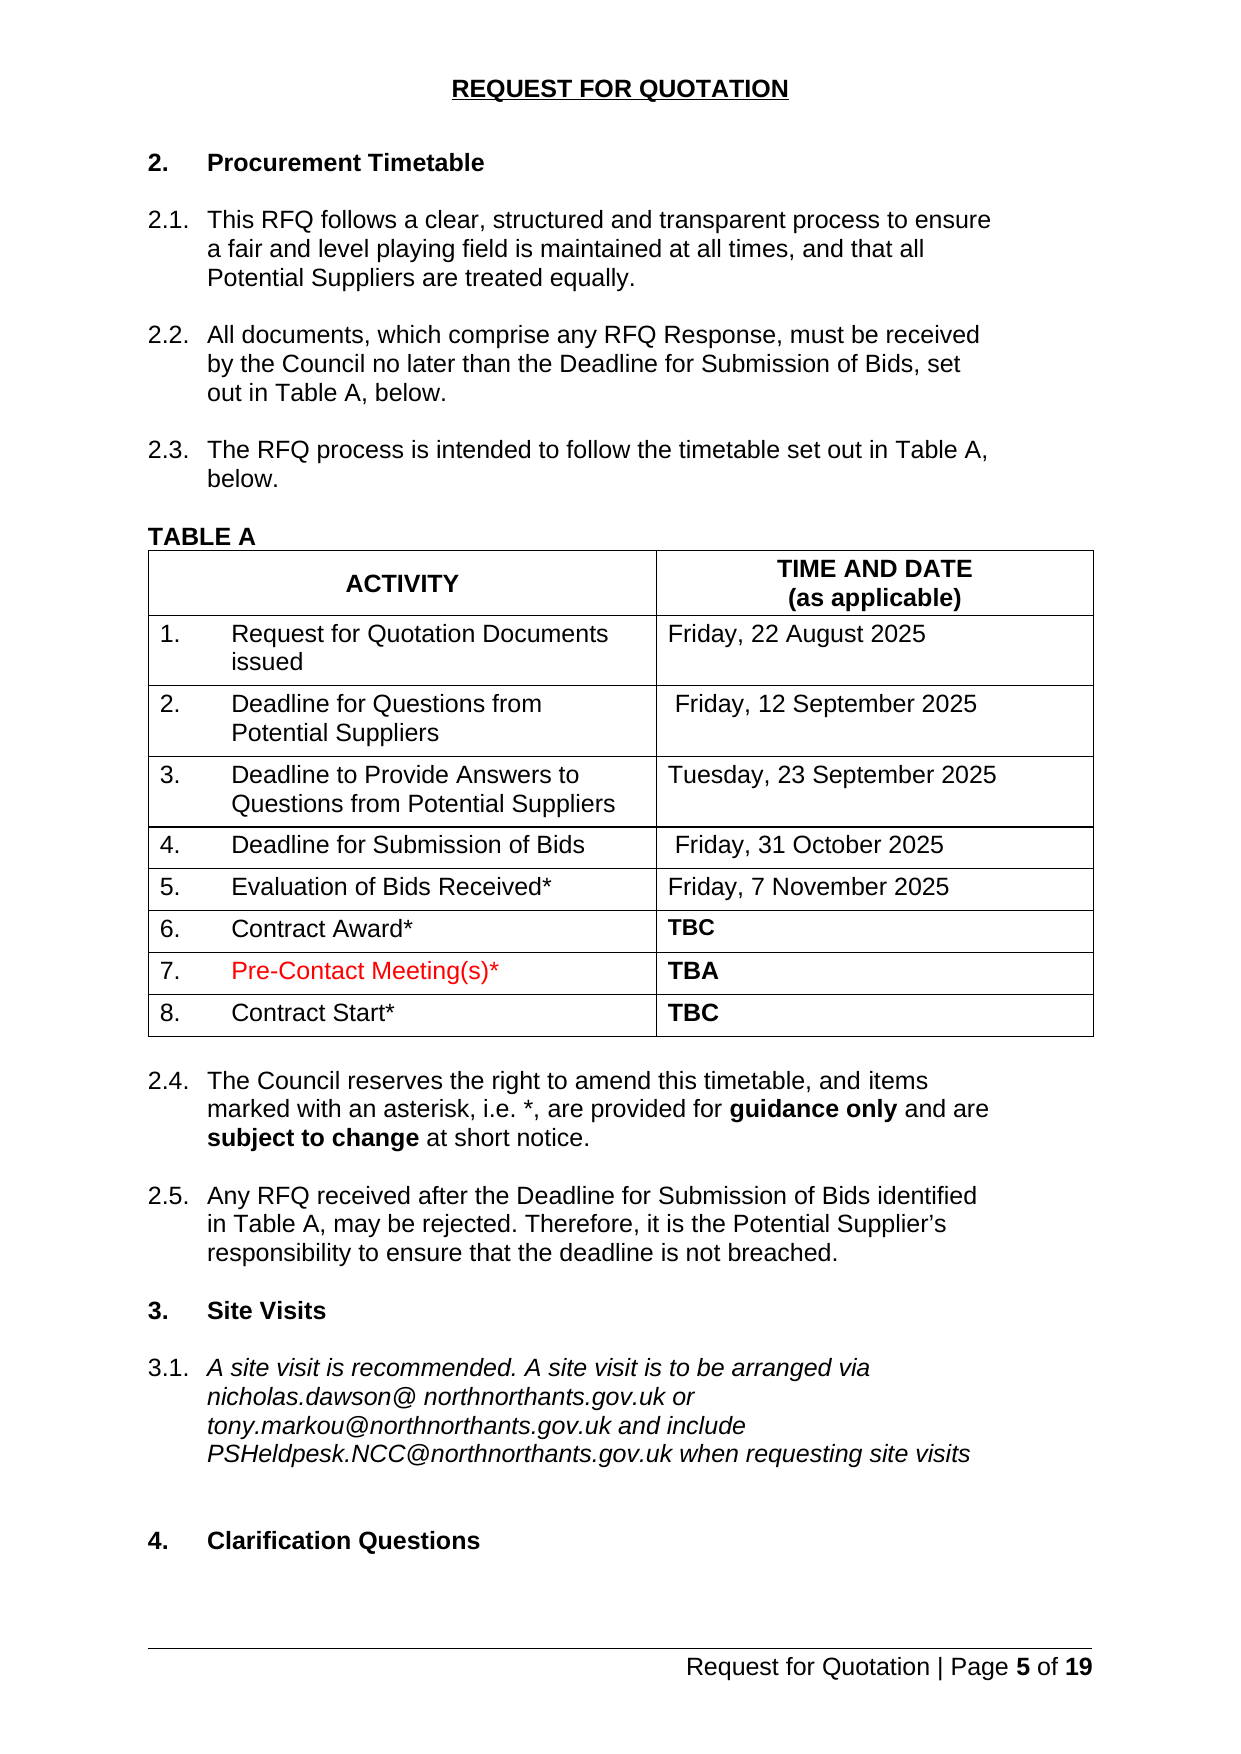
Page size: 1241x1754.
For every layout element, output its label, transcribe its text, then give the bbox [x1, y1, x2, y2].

text Table A [148, 521, 1092, 550]
list A site visit is recommended. A site visit is to be arranged via nicholas.dawson@ northnorthants.gov.uk or tony.markou@northnorthants.gov.uk and include PSHeldpesk.NCC@northnorthants.gov.uk when requesting site visits [148, 1353, 1003, 1468]
table_cell Deadline to Provide Answers to Questions from Potential Suppliers [220, 757, 656, 826]
table_cell TBA [657, 953, 1093, 994]
list All documents, which comprise any RFQ Response, must be received by the Council no later than the Deadline for Submission of Bids, set out in Table A, below. [148, 320, 1003, 406]
table_cell [149, 828, 220, 868]
table_cell [657, 869, 1093, 910]
table_header Time and Date (as applicable) [657, 551, 1093, 614]
list The RFQ process is intended to follow the timetable set out in Table A, below. [148, 435, 1003, 493]
table_cell [149, 953, 220, 994]
table_cell TBC [657, 911, 1093, 952]
table_cell Pre-Contact Meeting(s)* [220, 953, 656, 994]
table_cell Deadline for Questions from Potential Suppliers [220, 686, 656, 756]
table_cell Deadline for Submission of Bids [220, 828, 656, 868]
table_cell Request for Quotation Documents issued [220, 616, 656, 685]
list This RFQ follows a clear, structured and transparent process to ensure a fair and level playing field is maintained at all times, and that all Potential Suppliers are treated equally. [148, 205, 1003, 291]
table_cell [657, 616, 1093, 685]
list The Council reserves the right to amend this timetable, and items marked with an asterisk, i.e. *, are provided for guidance only and are subject to change at short notice. [148, 1066, 1003, 1152]
table_cell Evaluation of Bids Received* [220, 869, 656, 910]
table_cell [657, 757, 1093, 826]
subtitle Clarification Questions [148, 1526, 1092, 1554]
subtitle Site Visits [148, 1296, 1092, 1324]
table_cell [149, 911, 220, 952]
list Any RFQ received after the Deadline for Submission of Bids identified in Table A, may be rejected. Therefore, it is the Potential Supplier’s responsibility to ensure that the deadline is not breached. [148, 1181, 1003, 1267]
subtitle Procurement Timetable [148, 148, 1092, 176]
table_cell TBC [657, 995, 1093, 1036]
table_cell [149, 995, 220, 1036]
table_cell [149, 686, 220, 756]
table_header Activity [149, 551, 656, 614]
table_cell [149, 869, 220, 910]
table_cell Contract Start* [220, 995, 656, 1036]
table_cell [657, 828, 1093, 868]
table_cell [149, 616, 220, 685]
table_cell [149, 757, 220, 826]
table_cell Contract Award* [220, 911, 656, 952]
table_cell [657, 686, 1093, 756]
